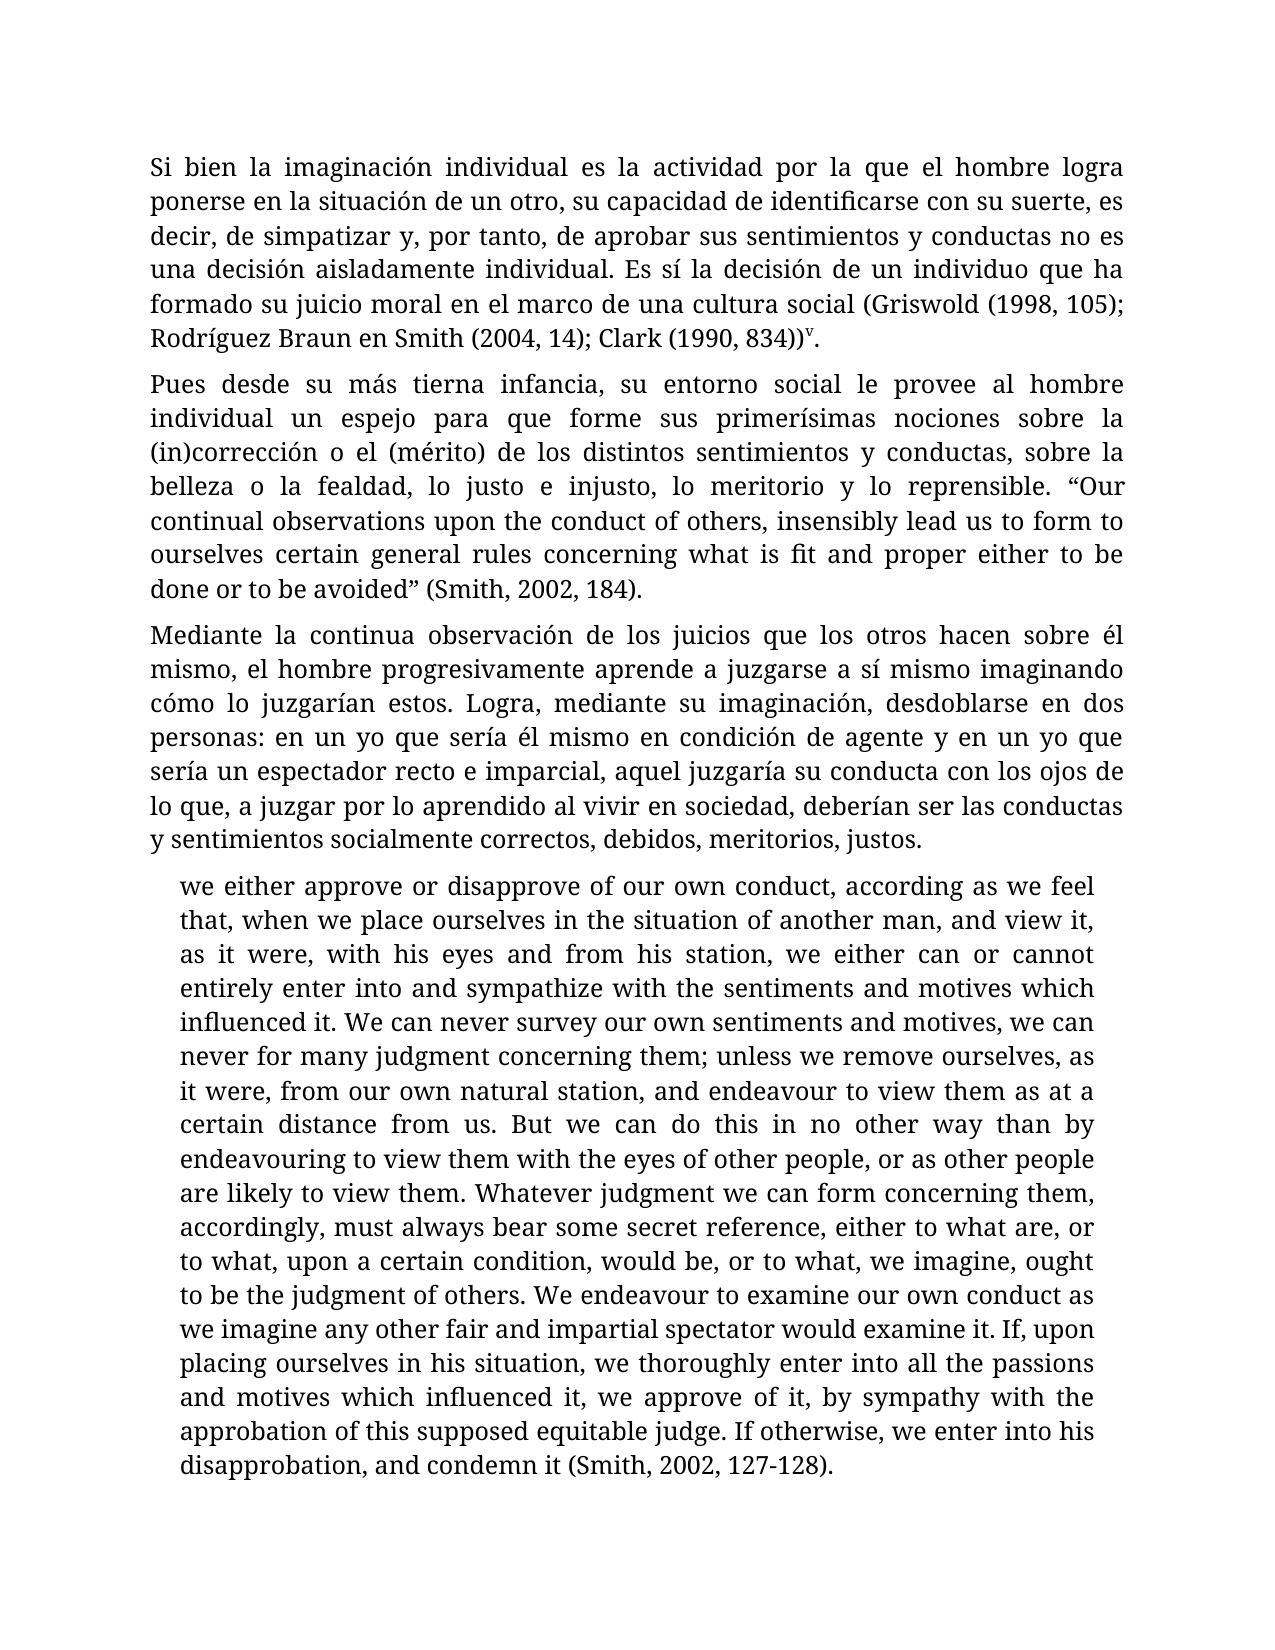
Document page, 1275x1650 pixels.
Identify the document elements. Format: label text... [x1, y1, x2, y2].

text Pues desde su más tierna infancia, su entorno social le provee al hombre individual un espejo para que forme sus primerísimas nociones sobre la (in)corrección o el (mérito) de los distintos sentimientos y conductas, sobre la belleza o la fealdad, lo justo e injusto, lo meritorio y lo reprensible. “Our continual observations upon the conduct of others, insensibly lead us to form to ourselves certain general rules concerning what is fit and proper either to be done or to be avoided” (Smith, 2002, 184). [150, 367, 1125, 605]
text Si bien la imaginación individual es la actividad por la que el hombre logra ponerse en la situación de un otro, su capacidad de identificarse con su suerte, es decir, de simpatizar y, por tanto, de aprobar sus sentimientos y conductas no es una decisión aisladamente individual. Es sí la decisión de un individuo que ha formado su juicio moral en el marco de una cultura social (Griswold (1998, 105); Rodríguez Braun en Smith (2004, 14); Clark (1990, 834)). [150, 150, 1125, 354]
text we either approve or disapprove of our own conduct, according as we feel that, when we place ourselves in the situation of another man, and view it, as it were, with his eyes and from his station, we either can or cannot entirely enter into and sympathize with the sentiments and motives which influenced it. We can never survey our own sentiments and motives, we can never for many judgment concerning them; unless we remove ourselves, as it were, from our own natural station, and endeavour to view them as at a certain distance from us. But we can do this in no other way than by endeavouring to view them with the eyes of other people, or as other people are likely to view them. Whatever judgment we can form concerning them, accordingly, must always bear some secret reference, either to what are, or to what, upon a certain condition, would be, or to what, we imagine, ought to be the judgment of others. We endeavour to examine our own conduct as we imagine any other fair and impartial spectator would examine it. If, upon placing ourselves in his situation, we thoroughly enter into all the passions and motives which influenced it, we approve of it, by sympathy with the approbation of this supposed equitable judge. If otherwise, we enter into his disapprobation, and condemn it (Smith, 2002, 127-128). [179, 869, 1096, 1482]
text Mediante la continua observación de los juicios que los otros hacen sobre él mismo, el hombre progresivamente aprende a juzgarse a sí mismo imaginando cómo lo juzgarían estos. Logra, mediante su imaginación, desdoblarse en dos personas: en un yo que sería él mismo en condición de agente y en un yo que sería un espectador recto e imparcial, aquel juzgaría su conducta con los ojos de lo que, a juzgar por lo aprendido al vivir en sociedad, deberían ser las conductas y sentimientos socialmente correctos, debidos, meritorios, justos. [150, 618, 1125, 856]
